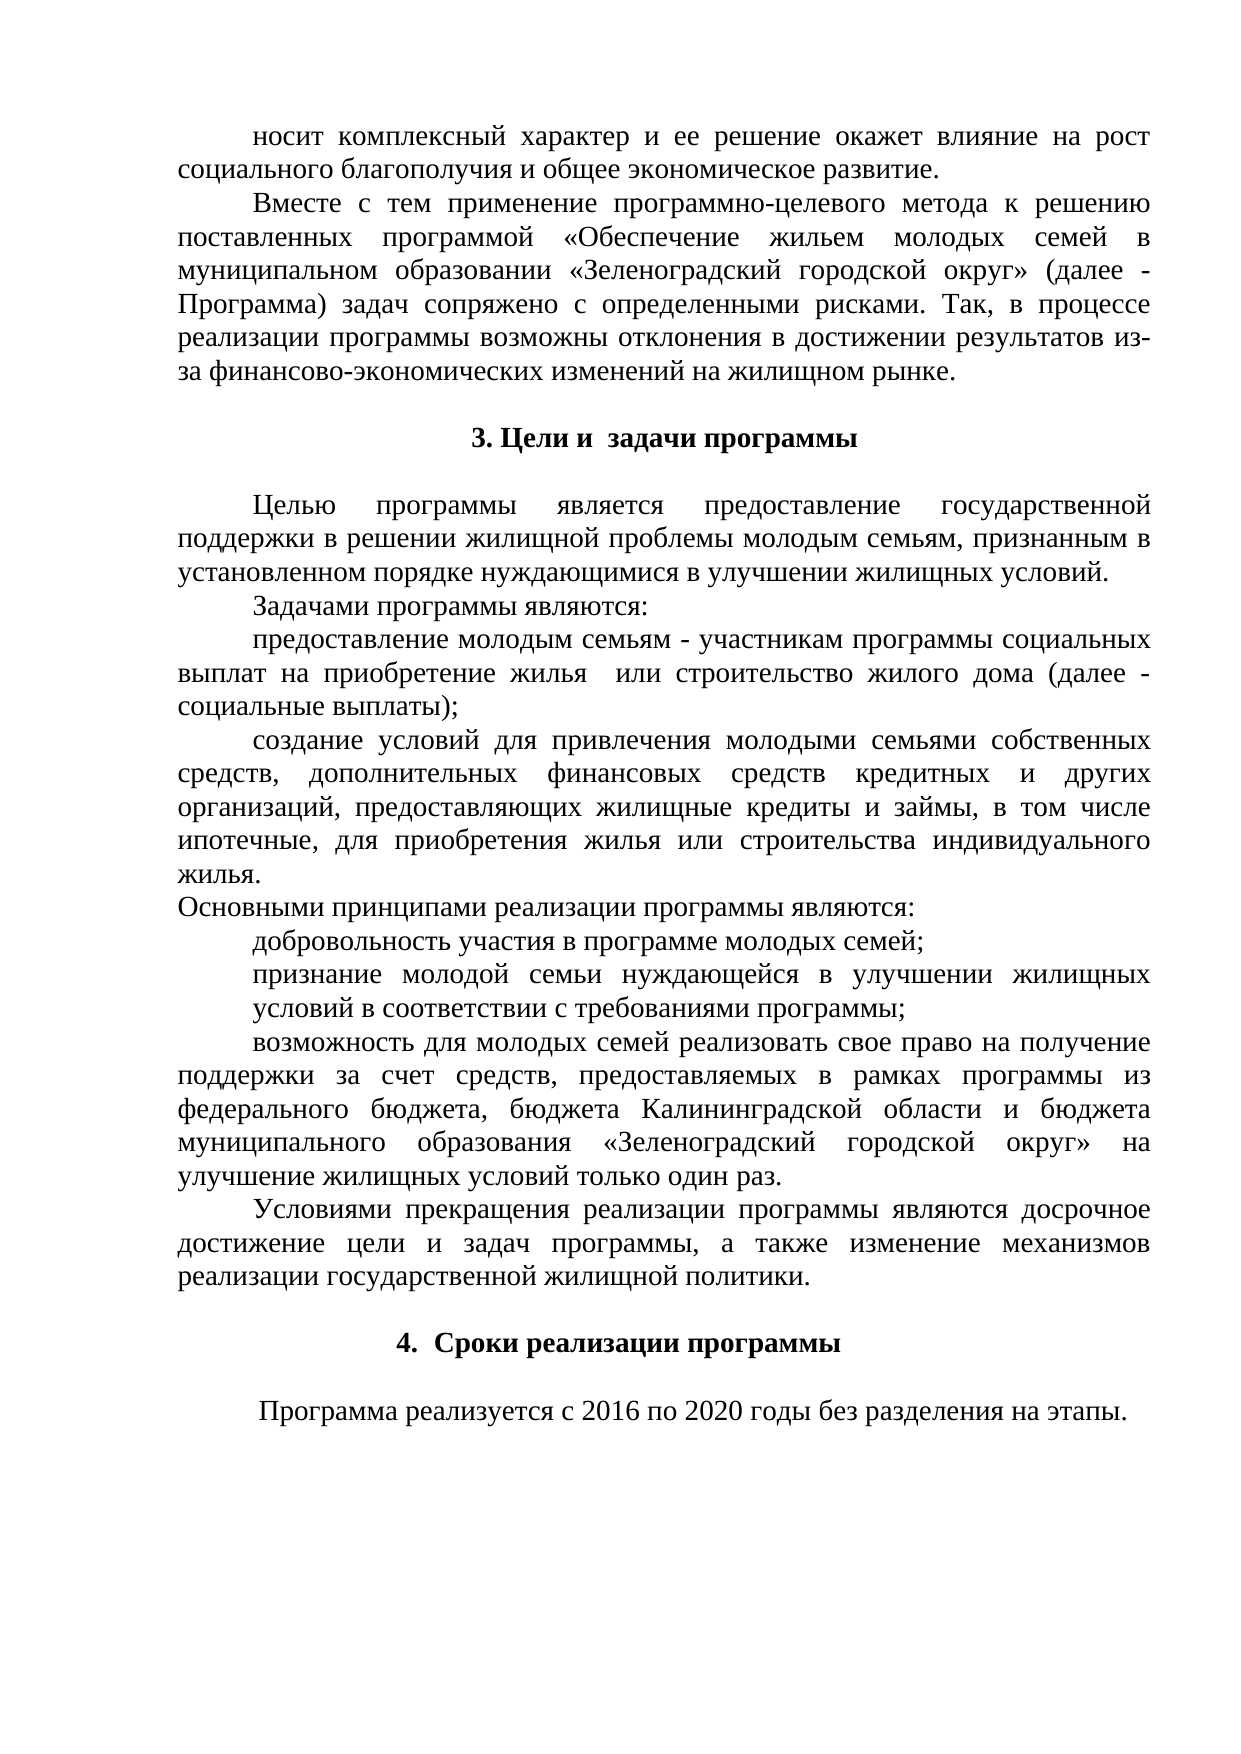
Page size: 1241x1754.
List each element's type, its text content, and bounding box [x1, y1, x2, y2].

subtitle 3. Цели и задачи программы [177, 420, 1152, 453]
text предоставление молодым семьям - участникам программы социальных выплат на приобретение жилья или строительство жилого дома (далее - социальные выплаты); [177, 621, 1152, 722]
text Задачами программы являются: [177, 588, 1152, 621]
text Программа реализуется с 2016 по 2020 годы без разделения на этапы. [177, 1393, 1152, 1426]
text Вместе с тем применение программно-целевого метода к решению поставленных программой «Обеспечение жильем молодых семей в муниципальном образовании «Зеленоградский городской округ» (далее - Программа) задач сопряжено с определенными рисками. Так, в процессе реализации программы возможны отклонения в достижении результатов из-за финансово-экономических изменений на жилищном рынке. [177, 185, 1152, 386]
text признание молодой семьи нуждающейся в улучшении жилищных условий в соответствии с требованиями программы; [252, 957, 1152, 1024]
text носит комплексный характер и ее решение окажет влияние на рост социального благополучия и общее экономическое развитие. [177, 118, 1152, 185]
text возможность для молодых семей реализовать свое право на получение поддержки за счет средств, предоставляемых в рамках программы из федерального бюджета, бюджета Калининградской области и бюджета муниципального образования «Зеленоградский городской округ» на улучшение жилищных условий только один раз. [177, 1024, 1152, 1191]
text создание условий для привлечения молодыми семьями собственных средств, дополнительных финансовых средств кредитных и других организаций, предоставляющих жилищные кредиты и займы, в том числе ипотечные, для приобретения жилья или строительства индивидуального жилья. [177, 722, 1152, 889]
subtitle Сроки реализации программы [396, 1326, 1152, 1359]
text Условиями прекращения реализации программы являются досрочное достижение цели и задач программы, а также изменение механизмов реализации государственной жилищной политики. [177, 1191, 1152, 1292]
text Основными принципами реализации программы являются: [177, 889, 1152, 923]
text добровольность участия в программе молодых семей; [177, 923, 1152, 957]
text Целью программы является предоставление государственной поддержки в решении жилищной проблемы молодым семьям, признанным в установленном порядке нуждающимися в улучшении жилищных условий. [177, 487, 1152, 588]
